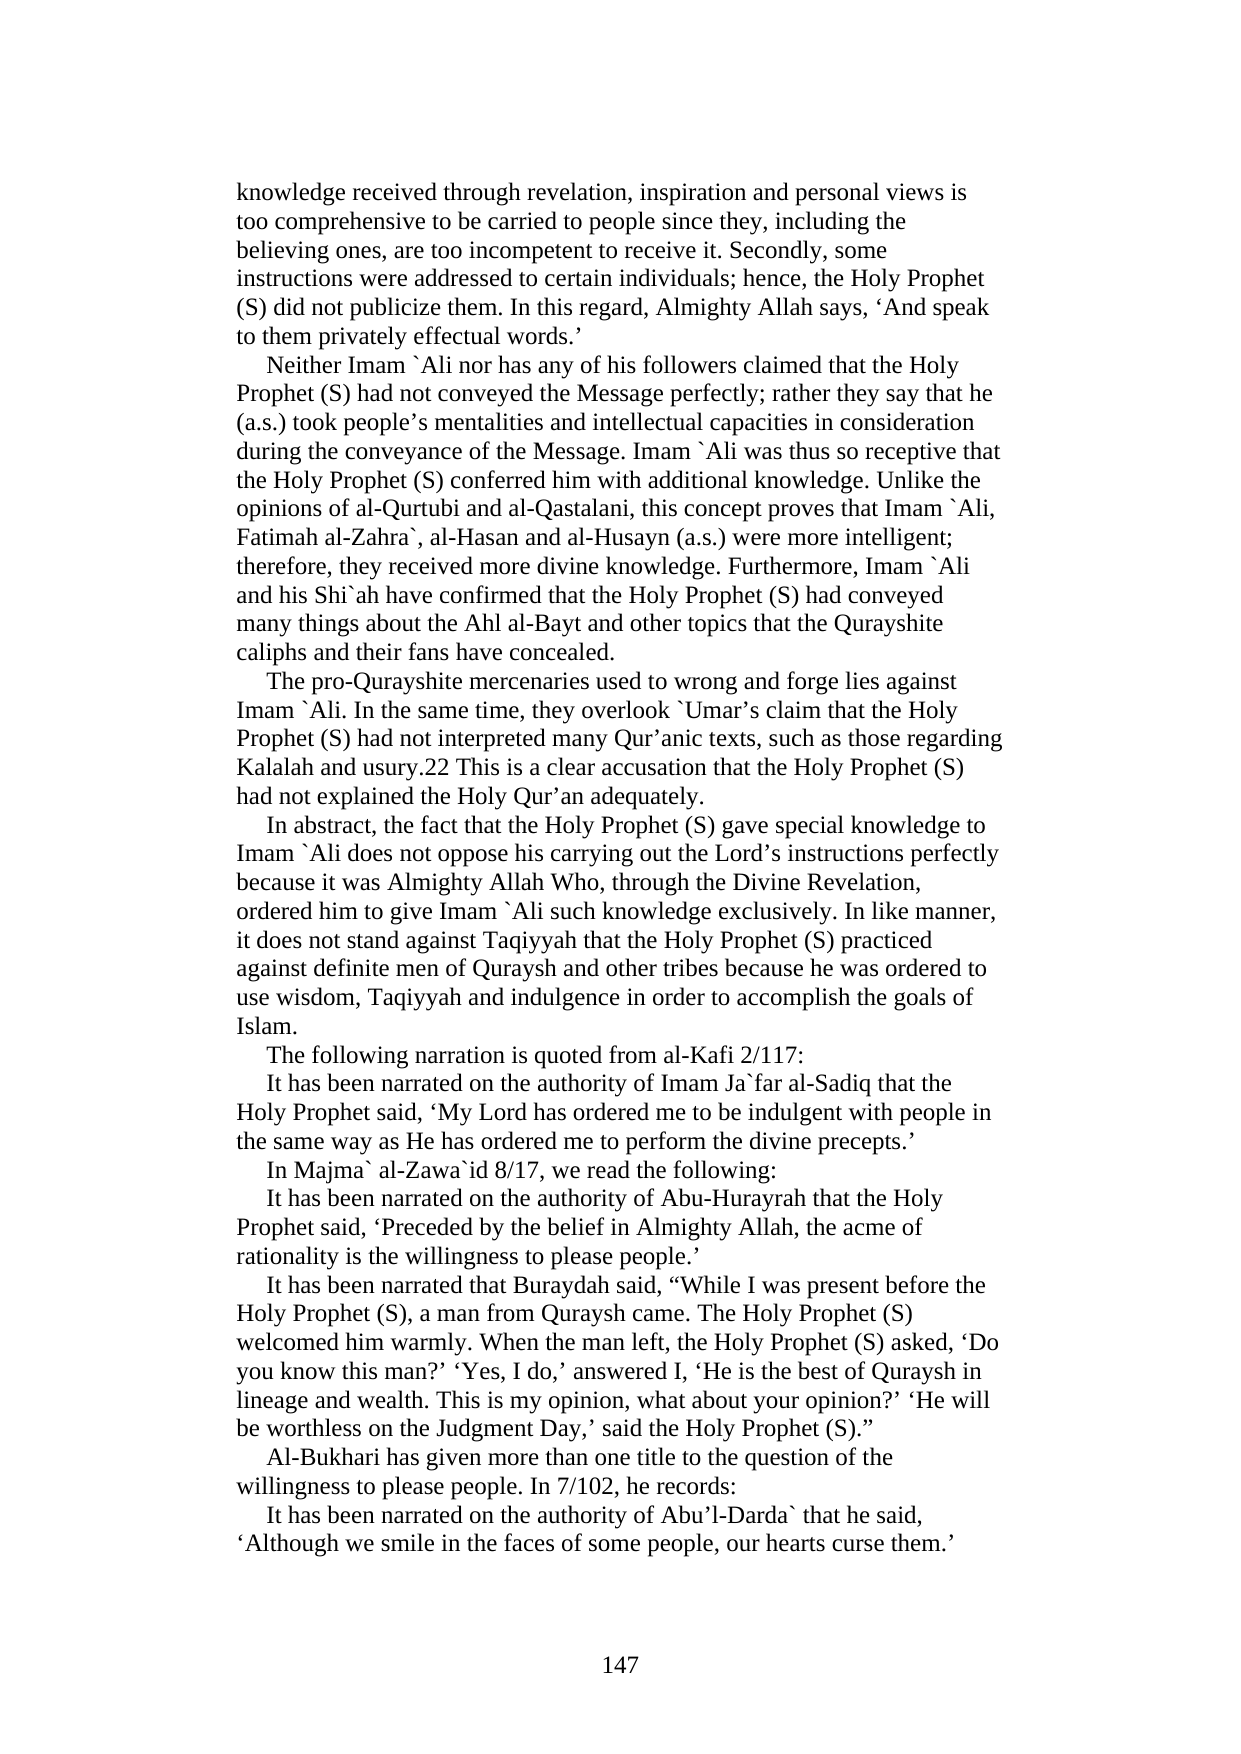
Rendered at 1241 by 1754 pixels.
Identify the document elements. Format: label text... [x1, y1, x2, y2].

text It has been narrated on the authority of Abu-Hurayrah that the Holy Prophet said, ‘Preceded by the belief in Almighty Allah, the acme of rationality is the willingness to please people.’ [236, 1183, 1004, 1270]
text It has been narrated on the authority of Imam Ja`far al-Sadiq that the Holy Prophet said, ‘My Lord has ordered me to be indulgent with people in the same way as He has ordered me to perform the divine precepts.’ [236, 1068, 1004, 1155]
text The following narration is quoted from al-Kafi 2/117: [236, 1040, 1004, 1068]
text The pro-Qurayshite mercenaries used to wrong and forge lies against Imam `Ali. In the same time, they overlook `Umar’s claim that the Holy Prophet (S) had not interpreted many Qur’anic texts, such as those regarding Kalalah and usury.22 This is a clear accusation that the Holy Prophet (S) had not explained the Holy Qur’an adequately. [236, 666, 1004, 810]
text In Majma` al-Zawa`id 8/17, we read the following: [236, 1155, 1004, 1183]
text In abstract, the fact that the Holy Prophet (S) gave special knowledge to Imam `Ali does not oppose his carrying out the Lord’s instructions perfectly because it was Almighty Allah Who, through the Divine Revelation, ordered him to give Imam `Ali such knowledge exclusively. In like manner, it does not stand against Taqiyyah that the Holy Prophet (S) practiced against definite men of Quraysh and other tribes because he was ordered to use wisdom, Taqiyyah and indulgence in order to accomplish the goals of Islam. [236, 810, 1004, 1040]
text It has been narrated that Buraydah said, “While I was present before the Holy Prophet (S), a man from Quraysh came. The Holy Prophet (S) welcomed him warmly. When the man left, the Holy Prophet (S) asked, ‘Do you know this man?’ ‘Yes, I do,’ answered I, ‘He is the best of Quraysh in lineage and wealth. This is my opinion, what about your opinion?’ ‘He will be worthless on the Judgment Day,’ said the Holy Prophet (S).” [236, 1270, 1004, 1442]
text Neither Imam `Ali nor has any of his followers claimed that the Holy Prophet (S) had not conveyed the Message perfectly; rather they say that he (a.s.) took people’s mentalities and intellectual capacities in consideration during the conveyance of the Message. Imam `Ali was thus so receptive that the Holy Prophet (S) conferred him with additional knowledge. Unlike the opinions of al-Qurtubi and al-Qastalani, this concept proves that Imam `Ali, Fatimah al-Zahra`, al-Hasan and al-Husayn (a.s.) were more intelligent; therefore, they received more divine knowledge. Furthermore, Imam `Ali and his Shi`ah have confirmed that the Holy Prophet (S) had conveyed many things about the Ahl al-Bayt and other topics that the Qurayshite caliphs and their fans have concealed. [236, 350, 1004, 666]
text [236, 177, 1004, 350]
text Al-Bukhari has given more than one title to the question of the willingness to please people. In 7/102, he records: [236, 1442, 1004, 1500]
text It has been narrated on the authority of Abu’l-Darda` that he said, ‘Although we smile in the faces of some people, our hearts curse them.’ [236, 1500, 1004, 1557]
